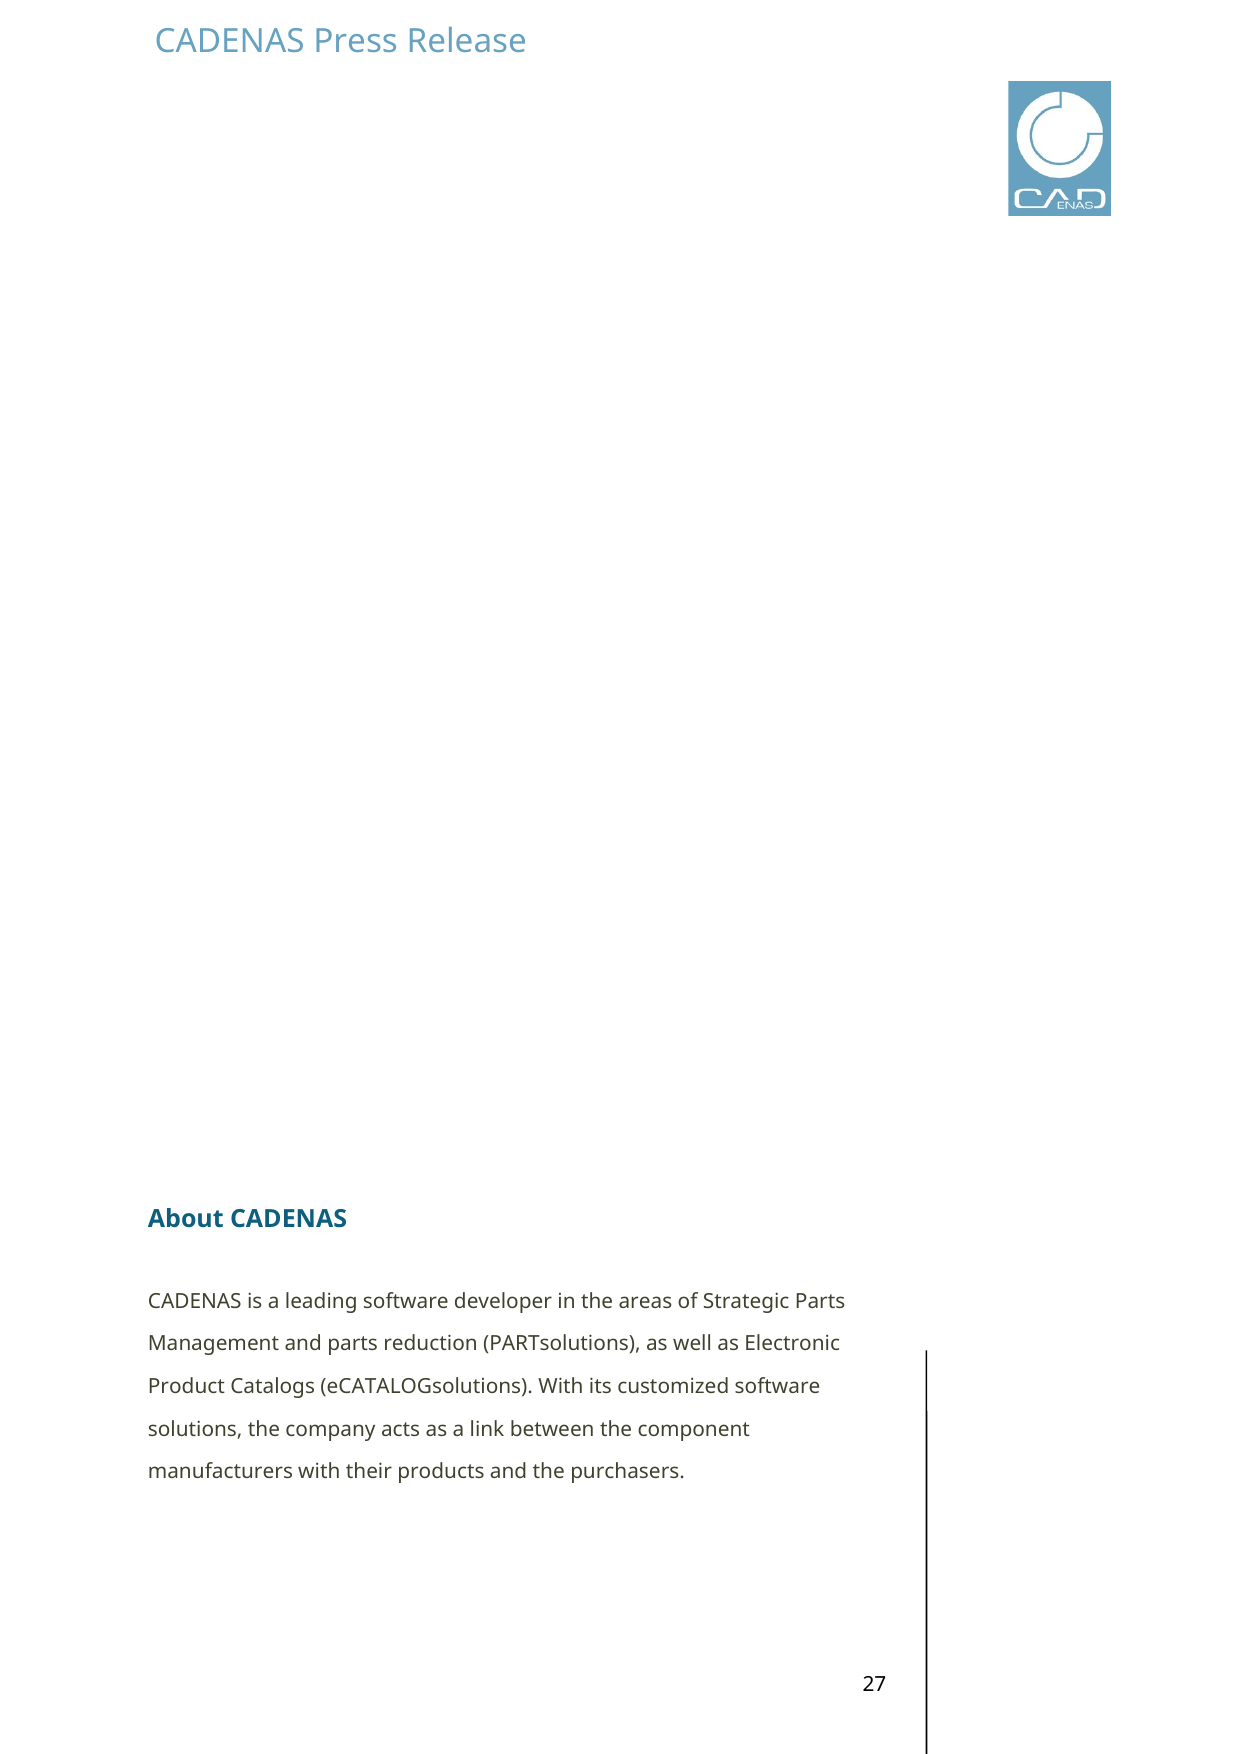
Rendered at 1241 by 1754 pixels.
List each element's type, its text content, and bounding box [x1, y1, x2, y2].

text CADENAS is a leading software developer in the areas of Strategic Parts Management and parts reduction (PARTsolutions), as well as Electronic Product Catalogs (eCATALOGsolutions). With its customized software solutions, the company acts as a link between the component manufacturers with their products and the purchasers. [148, 1286, 886, 1485]
subtitle About CADENAS [148, 1201, 886, 1235]
picture [1008, 81, 1111, 216]
